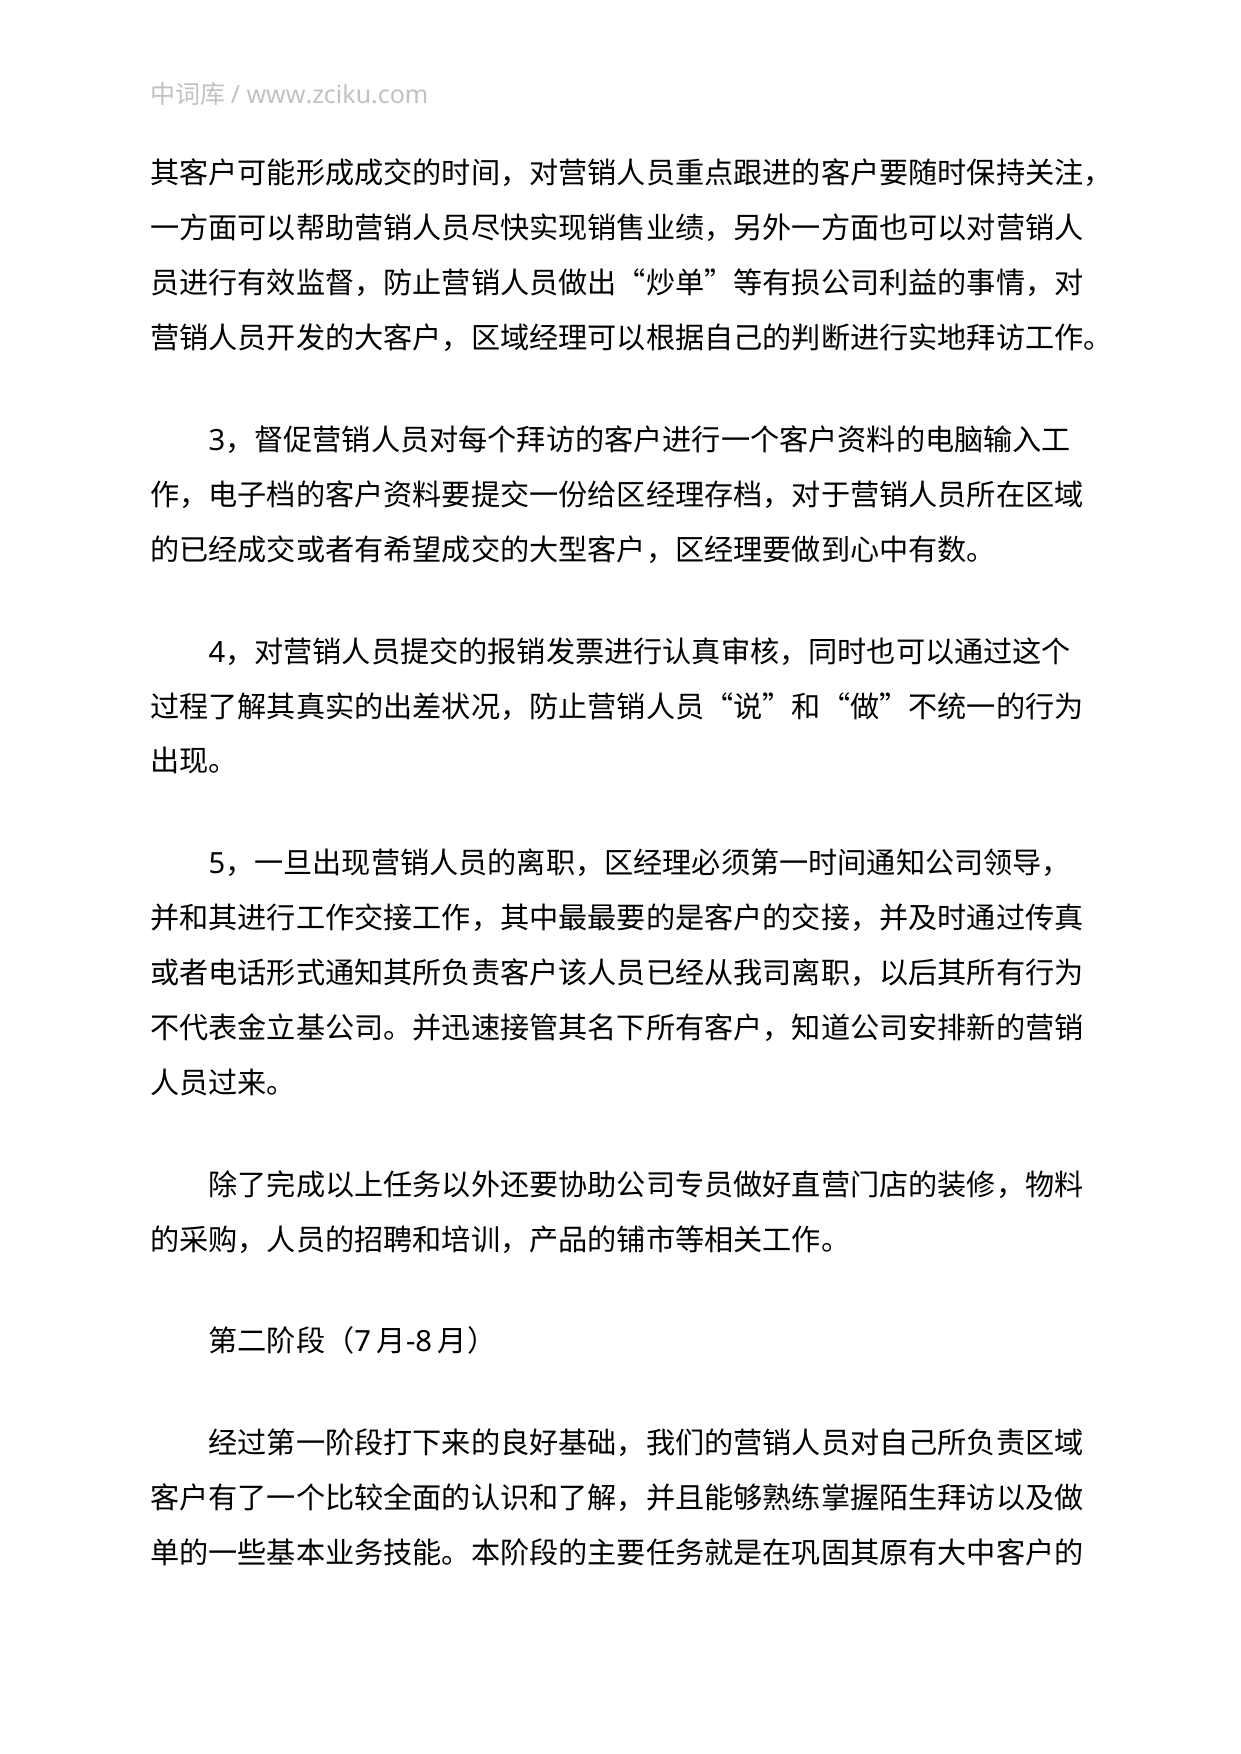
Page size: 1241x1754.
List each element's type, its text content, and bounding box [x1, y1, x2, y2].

text 5，一旦出现营销人员的离职，区经理必须第一时间通知公司领导，并和其进行工作交接工作，其中最最要的是客户的交接，并及时通过传真或者电话形式通知其所负责客户该人员已经从我司离职，以后其所有行为不代表金立基公司。并迅速接管其名下所有客户，知道公司安排新的营销人员过来。 [150, 840, 1090, 1102]
text 3，督促营销人员对每个拜访的客户进行一个客户资料的电脑输入工作，电子档的客户资料要提交一份给区经理存档，对于营销人员所在区域的已经成交或者有希望成交的大型客户，区经理要做到心中有数。 [150, 416, 1090, 569]
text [150, 150, 1090, 357]
text 除了完成以上任务以外还要协助公司专员做好直营门店的装修，物料的采购，人员的招聘和培训，产品的铺市等相关工作。 [150, 1161, 1090, 1258]
text 第二阶段（7月-8月） [150, 1318, 1090, 1360]
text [150, 1420, 1090, 1572]
text 4，对营销人员提交的报销发票进行认真审核，同时也可以通过这个过程了解其真实的出差状况，防止营销人员“说”和“做”不统一的行为出现。 [150, 628, 1090, 780]
